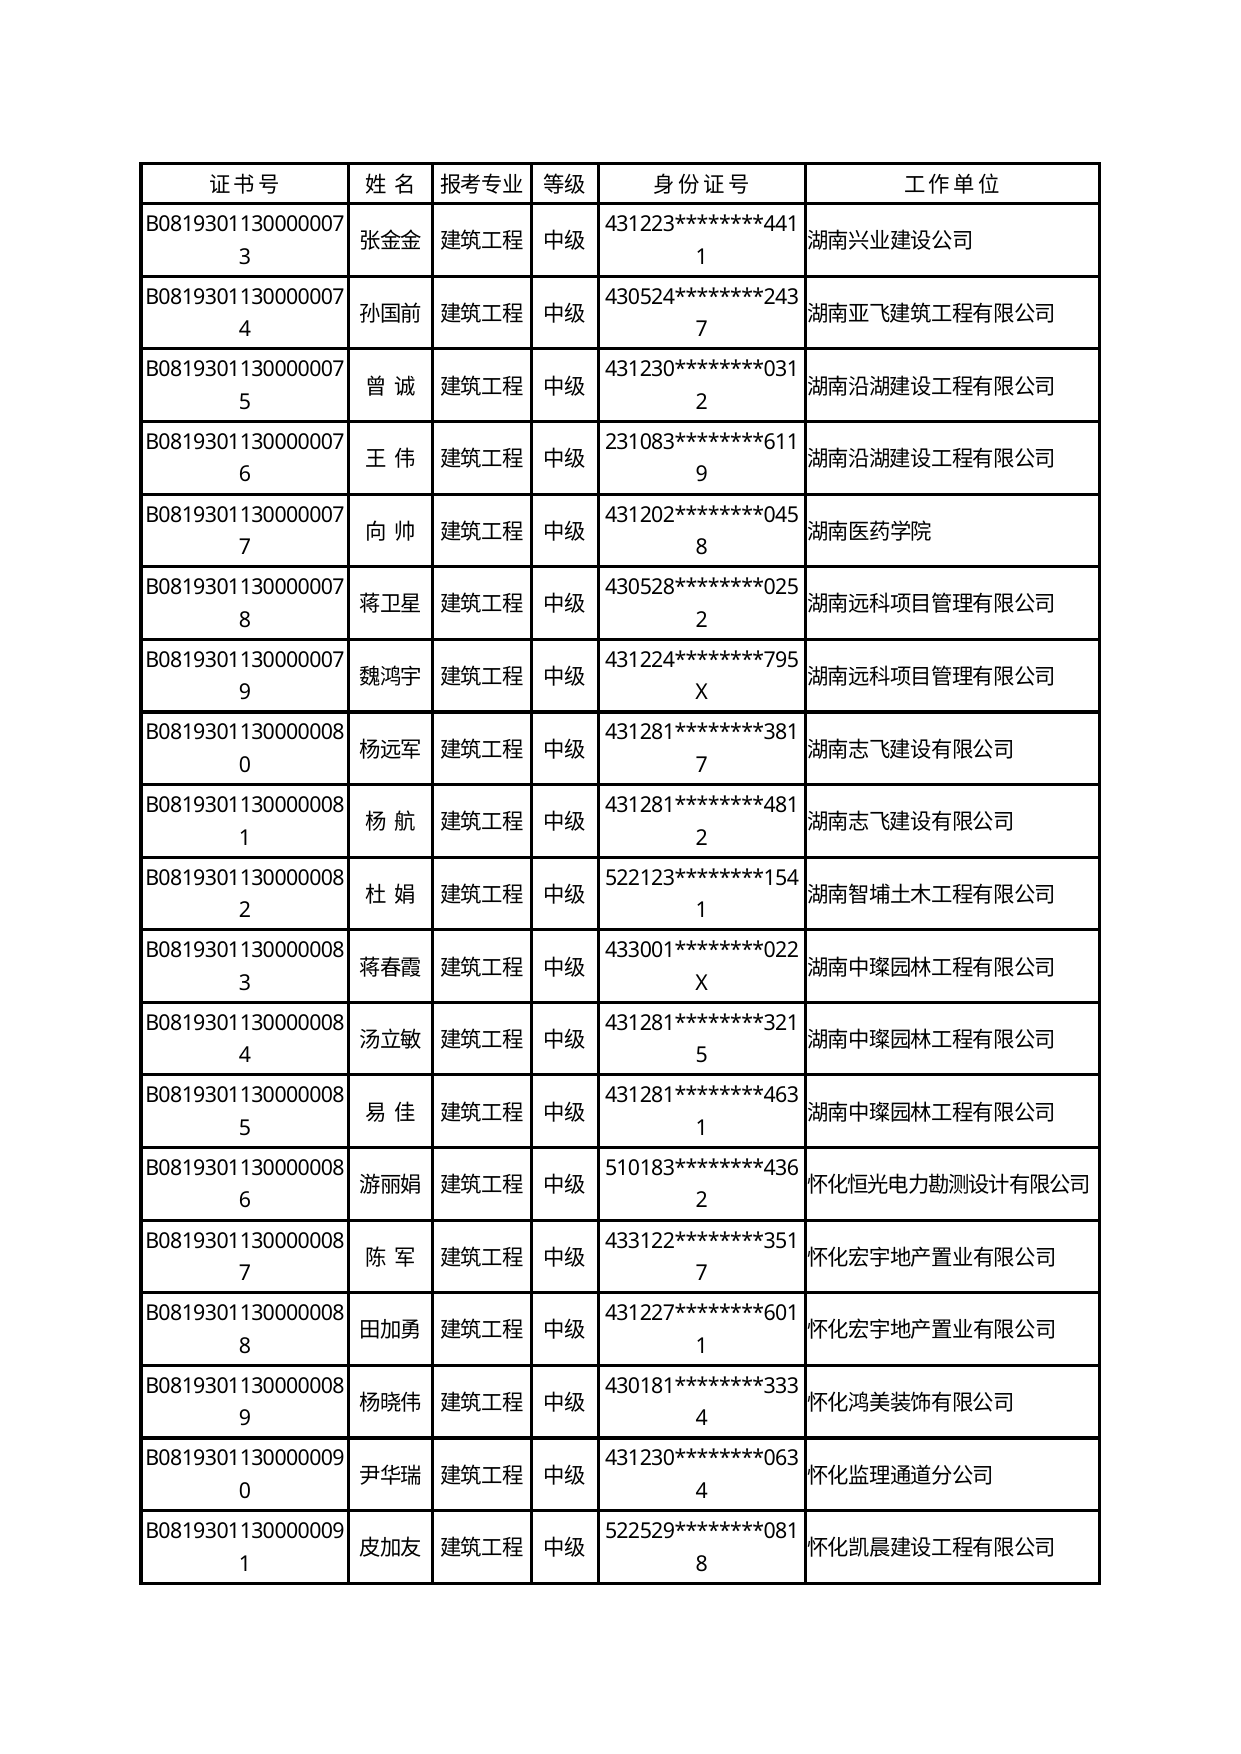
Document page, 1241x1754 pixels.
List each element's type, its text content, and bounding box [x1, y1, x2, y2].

table_cell 怀化监理通道分公司 [807, 1440, 1098, 1509]
table_cell B08193011300000090 [143, 1440, 347, 1509]
table_cell 431281********4631 [600, 1076, 804, 1146]
table_header 证 书 号 [143, 165, 347, 202]
table_cell 游丽娟 [350, 1149, 431, 1218]
table_cell 中级 [533, 1076, 597, 1146]
table_cell 易 佳 [350, 1076, 431, 1146]
table_cell B08193011300000085 [143, 1076, 347, 1146]
table_cell 中级 [533, 1294, 597, 1364]
table_cell 皮加友 [350, 1512, 431, 1582]
table_cell 湖南兴业建设公司 [807, 205, 1098, 275]
table_cell 431224********795X [600, 641, 804, 710]
table_cell 431281********3817 [600, 714, 804, 783]
table_cell 陈 军 [350, 1222, 431, 1291]
table_cell 湖南沿湖建设工程有限公司 [807, 423, 1098, 492]
table_cell 建筑工程 [434, 1076, 530, 1146]
table_cell 建筑工程 [434, 859, 530, 928]
table_header 工 作 单 位 [807, 165, 1098, 202]
table_cell B08193011300000080 [143, 714, 347, 783]
table_header 报考专业 [434, 165, 530, 202]
table_cell 杨晓伟 [350, 1367, 431, 1436]
table_cell 建筑工程 [434, 714, 530, 783]
table_cell 430524********2437 [600, 278, 804, 347]
table_cell 430528********0252 [600, 568, 804, 638]
table_cell 中级 [533, 1367, 597, 1436]
table_cell 王 伟 [350, 423, 431, 492]
table_cell 建筑工程 [434, 496, 530, 565]
table_cell 魏鸿宇 [350, 641, 431, 710]
table_cell 431281********3215 [600, 1004, 804, 1073]
table_cell 522529********0818 [600, 1512, 804, 1582]
table_cell 建筑工程 [434, 641, 530, 710]
table_cell B08193011300000089 [143, 1367, 347, 1436]
table_cell 湖南亚飞建筑工程有限公司 [807, 278, 1098, 347]
table_cell 蒋春霞 [350, 931, 431, 1001]
table_cell 建筑工程 [434, 1440, 530, 1509]
table_cell 431202********0458 [600, 496, 804, 565]
table_cell 杨 航 [350, 786, 431, 856]
table_cell 建筑工程 [434, 1222, 530, 1291]
table_cell 231083********6119 [600, 423, 804, 492]
table_header 身 份 证 号 [600, 165, 804, 202]
table_cell 湖南智埔土木工程有限公司 [807, 859, 1098, 928]
table_cell 中级 [533, 1004, 597, 1073]
table_cell 怀化宏宇地产置业有限公司 [807, 1294, 1098, 1364]
table_cell 建筑工程 [434, 1294, 530, 1364]
table_cell B08193011300000081 [143, 786, 347, 856]
table_cell 中级 [533, 786, 597, 856]
table_cell 中级 [533, 496, 597, 565]
table_cell 中级 [533, 205, 597, 275]
table_cell 中级 [533, 641, 597, 710]
table_cell 建筑工程 [434, 1149, 530, 1218]
table_cell 中级 [533, 423, 597, 492]
table_cell 433001********022X [600, 931, 804, 1001]
table_cell 建筑工程 [434, 205, 530, 275]
table_header 姓 名 [350, 165, 431, 202]
table_cell B08193011300000086 [143, 1149, 347, 1218]
table_cell 曾 诚 [350, 350, 431, 420]
table_cell 怀化宏宇地产置业有限公司 [807, 1222, 1098, 1291]
table_cell 建筑工程 [434, 1512, 530, 1582]
table_cell 湖南中璨园林工程有限公司 [807, 1076, 1098, 1146]
table_cell B08193011300000083 [143, 931, 347, 1001]
table_cell 湖南沿湖建设工程有限公司 [807, 350, 1098, 420]
table_cell 430181********3334 [600, 1367, 804, 1436]
table_cell 433122********3517 [600, 1222, 804, 1291]
table_cell 向 帅 [350, 496, 431, 565]
table_cell 蒋卫星 [350, 568, 431, 638]
table_cell 中级 [533, 931, 597, 1001]
table_cell B08193011300000077 [143, 496, 347, 565]
table_cell 张金金 [350, 205, 431, 275]
table_cell B08193011300000073 [143, 205, 347, 275]
table_cell 怀化凯晨建设工程有限公司 [807, 1512, 1098, 1582]
table_cell 孙国前 [350, 278, 431, 347]
table_cell 杜 娟 [350, 859, 431, 928]
table_cell 中级 [533, 859, 597, 928]
table_cell 建筑工程 [434, 278, 530, 347]
table_cell 怀化恒光电力勘测设计有限公司 [807, 1149, 1098, 1218]
table_cell 中级 [533, 1222, 597, 1291]
table_cell B08193011300000075 [143, 350, 347, 420]
table_cell 建筑工程 [434, 423, 530, 492]
table_cell 中级 [533, 568, 597, 638]
table_cell B08193011300000084 [143, 1004, 347, 1073]
table_cell 431230********0634 [600, 1440, 804, 1509]
table_cell 建筑工程 [434, 568, 530, 638]
table_cell 中级 [533, 1512, 597, 1582]
table_cell 建筑工程 [434, 931, 530, 1001]
table_cell 湖南志飞建设有限公司 [807, 786, 1098, 856]
table_cell 湖南中璨园林工程有限公司 [807, 931, 1098, 1001]
table_cell 湖南远科项目管理有限公司 [807, 568, 1098, 638]
table_cell B08193011300000088 [143, 1294, 347, 1364]
table_cell 中级 [533, 1149, 597, 1218]
table_cell 建筑工程 [434, 1004, 530, 1073]
table_cell 431227********6011 [600, 1294, 804, 1364]
table_cell B08193011300000074 [143, 278, 347, 347]
table_cell 中级 [533, 350, 597, 420]
table_cell B08193011300000087 [143, 1222, 347, 1291]
table_header 等级 [533, 165, 597, 202]
table_cell 建筑工程 [434, 1367, 530, 1436]
table_cell 杨远军 [350, 714, 431, 783]
table_cell 怀化鸿美装饰有限公司 [807, 1367, 1098, 1436]
table_cell 湖南中璨园林工程有限公司 [807, 1004, 1098, 1073]
table_cell 建筑工程 [434, 786, 530, 856]
table_cell B08193011300000091 [143, 1512, 347, 1582]
table_cell 中级 [533, 1440, 597, 1509]
table_cell 431223********4411 [600, 205, 804, 275]
table_cell B08193011300000076 [143, 423, 347, 492]
table_cell 510183********4362 [600, 1149, 804, 1218]
table_cell 431230********0312 [600, 350, 804, 420]
table_cell 建筑工程 [434, 350, 530, 420]
table_cell 湖南志飞建设有限公司 [807, 714, 1098, 783]
table_cell B08193011300000078 [143, 568, 347, 638]
table_cell 汤立敏 [350, 1004, 431, 1073]
table_cell 尹华瑞 [350, 1440, 431, 1509]
table_cell 中级 [533, 278, 597, 347]
table_cell 431281********4812 [600, 786, 804, 856]
table_cell 522123********1541 [600, 859, 804, 928]
table_cell 湖南远科项目管理有限公司 [807, 641, 1098, 710]
table_cell B08193011300000079 [143, 641, 347, 710]
table_cell 湖南医药学院 [807, 496, 1098, 565]
table_cell B08193011300000082 [143, 859, 347, 928]
table_cell 田加勇 [350, 1294, 431, 1364]
table_cell 中级 [533, 714, 597, 783]
